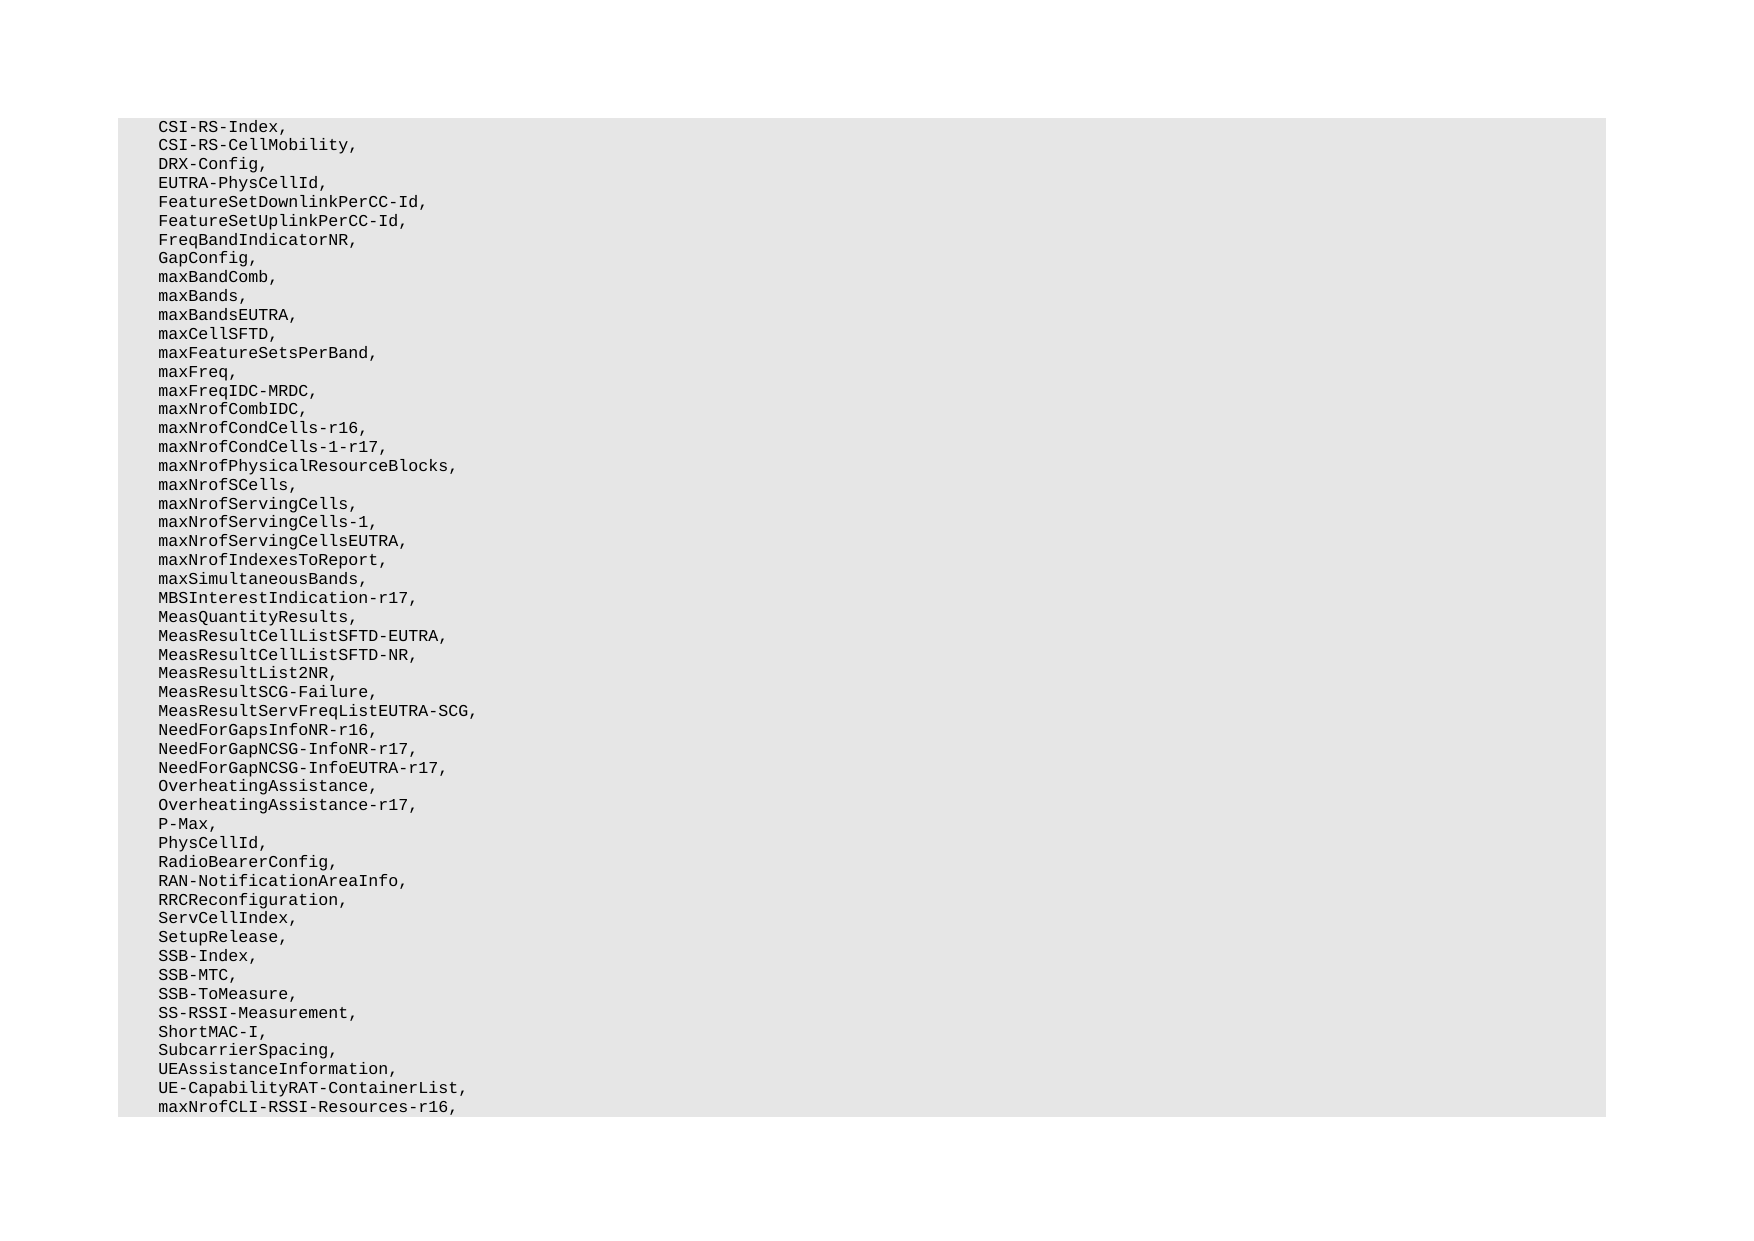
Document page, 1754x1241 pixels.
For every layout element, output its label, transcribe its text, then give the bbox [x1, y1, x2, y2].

text maxNrofServingCells-1, [118, 514, 1606, 533]
text MeasResultServFreqListEUTRA-SCG, [118, 703, 1606, 721]
text maxFreq, [118, 363, 1606, 382]
text maxNrofCondCells-1-r17, [118, 439, 1606, 457]
text MeasResultList2NR, [118, 665, 1606, 684]
text maxNrofServingCellsEUTRA, [118, 533, 1606, 552]
text DRX-Config, [118, 156, 1606, 175]
text SS-RSSI-Measurement, [118, 1004, 1606, 1023]
text maxBandComb, [118, 269, 1606, 288]
text SSB-ToMeasure, [118, 985, 1606, 1004]
text MBSInterestIndication-r17, [118, 589, 1606, 608]
text maxNrofIndexesToReport, [118, 552, 1606, 571]
text RadioBearerConfig, [118, 853, 1606, 872]
text maxNrofCLI-RSSI-Resources-r16, [118, 1098, 1606, 1117]
text FeatureSetDownlinkPerCC-Id, [118, 193, 1606, 212]
text maxFreqIDC-MRDC, [118, 382, 1606, 401]
text OverheatingAssistance-r17, [118, 797, 1606, 816]
text CSI-RS-CellMobility, [118, 137, 1606, 156]
text UEAssistanceInformation, [118, 1061, 1606, 1080]
text P-Max, [118, 816, 1606, 834]
text maxNrofCondCells-r16, [118, 420, 1606, 439]
text maxNrofSCells, [118, 476, 1606, 495]
text maxNrofServingCells, [118, 495, 1606, 514]
text UE-CapabilityRAT-ContainerList, [118, 1080, 1606, 1098]
text SetupRelease, [118, 929, 1606, 948]
text maxSimultaneousBands, [118, 571, 1606, 589]
text NeedForGapNCSG-InfoEUTRA-r17, [118, 759, 1606, 778]
text SubcarrierSpacing, [118, 1042, 1606, 1061]
text NeedForGapNCSG-InfoNR-r17, [118, 740, 1606, 759]
text EUTRA-PhysCellId, [118, 175, 1606, 193]
text maxNrofPhysicalResourceBlocks, [118, 457, 1606, 476]
text ServCellIndex, [118, 910, 1606, 929]
text GapConfig, [118, 250, 1606, 269]
text MeasResultCellListSFTD-NR, [118, 646, 1606, 665]
text maxBandsEUTRA, [118, 307, 1606, 326]
text MeasQuantityResults, [118, 608, 1606, 627]
text FreqBandIndicatorNR, [118, 231, 1606, 250]
text RAN-NotificationAreaInfo, [118, 872, 1606, 891]
text CSI-RS-Index, [118, 118, 1606, 137]
text FeatureSetUplinkPerCC-Id, [118, 212, 1606, 231]
text maxFeatureSetsPerBand, [118, 344, 1606, 363]
text PhysCellId, [118, 834, 1606, 853]
text NeedForGapsInfoNR-r16, [118, 721, 1606, 740]
text maxNrofCombIDC, [118, 401, 1606, 420]
text SSB-MTC, [118, 967, 1606, 985]
text ShortMAC-I, [118, 1023, 1606, 1042]
text OverheatingAssistance, [118, 778, 1606, 797]
text MeasResultSCG-Failure, [118, 684, 1606, 703]
text maxBands, [118, 288, 1606, 307]
text RRCReconfiguration, [118, 891, 1606, 910]
text maxCellSFTD, [118, 326, 1606, 344]
text MeasResultCellListSFTD-EUTRA, [118, 627, 1606, 646]
text SSB-Index, [118, 948, 1606, 967]
